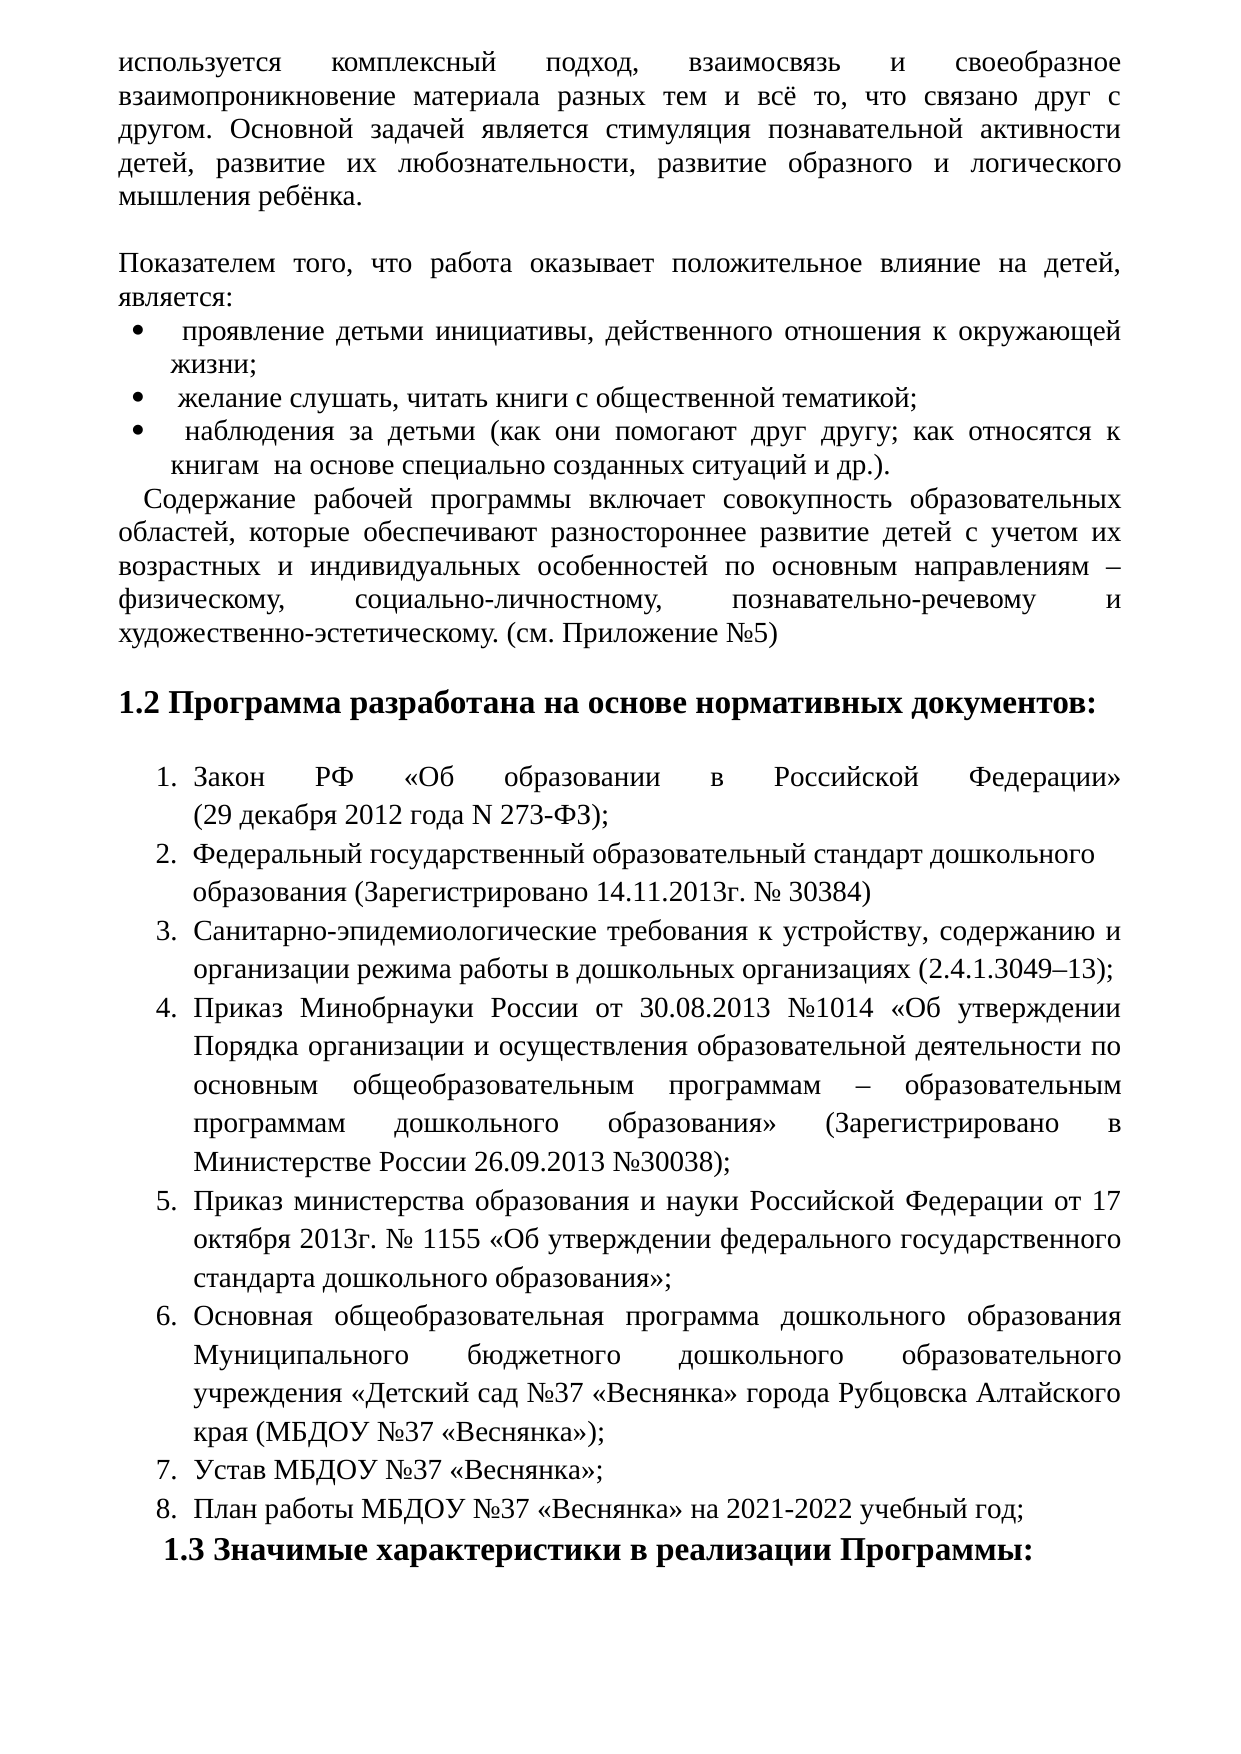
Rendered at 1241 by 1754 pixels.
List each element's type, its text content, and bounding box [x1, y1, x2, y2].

list Закон РФ «Об образовании в Российской Федерации» (29 декабря 2012 года N 273-ФЗ); [156, 759, 1122, 831]
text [118, 44, 1122, 212]
text Содержание рабочей программы включает совокупность образовательных областей, которые обеспечивают разностороннее развитие детей с учетом их возрастных и индивидуальных особенностей по основным направлениям – физическому, социально-личностному, познавательно-речевому и художественно-эстетическому. (см. Приложение №5) [118, 481, 1122, 648]
list проявление детьми инициативы, действенного отношения к окружающей жизни; [133, 313, 1122, 380]
list Приказ министерства образования и науки Российской Федерации от 17 октября 2013г. № 1155 «Об утверждении федерального государственного стандарта дошкольного образования»; [156, 1183, 1122, 1293]
list Федеральный государственный образовательный стандарт дошкольного образования (Зарегистрировано 14.11.2013г. № 30384) [155, 836, 1122, 908]
text Показателем того, что работа оказывает положительное влияние на детей, является: [118, 246, 1122, 313]
list наблюдения за детьми (как они помогают друг другу; как относятся к книгам на основе специально созданных ситуаций и др.). [133, 413, 1122, 481]
list Приказ Минобрнауки России от 30.08.2013 №1014 «Об утверждении Порядка организации и осуществления образовательной деятельности по основным общеобразовательным программам – образовательным программам дошкольного образования» (Зарегистрировано в Министерстве России 26.09.2013 №30038); [156, 990, 1122, 1178]
list желание слушать, читать книги с общественной тематикой; [133, 380, 1122, 413]
list Санитарно-эпидемиологические требования к устройству, содержанию и организации режима работы в дошкольных организациях (2.4.1.3049–13); [156, 913, 1122, 985]
text 1.3 Значимые характеристики в реализации Программы: [156, 1529, 1122, 1568]
text 1.2 Программа разработана на основе нормативных документов: [118, 682, 1122, 720]
list План работы МБДОУ №37 «Веснянка» на 2021-2022 учебный год; [156, 1491, 1122, 1524]
list Основная общеобразовательная программа дошкольного образования Муниципального бюджетного дошкольного образовательного учреждения «Детский сад №37 «Веснянка» города Рубцовска Алтайского края (МБДОУ №37 «Веснянка»); [156, 1298, 1122, 1447]
list Устав МБДОУ №37 «Веснянка»; [156, 1452, 1122, 1486]
